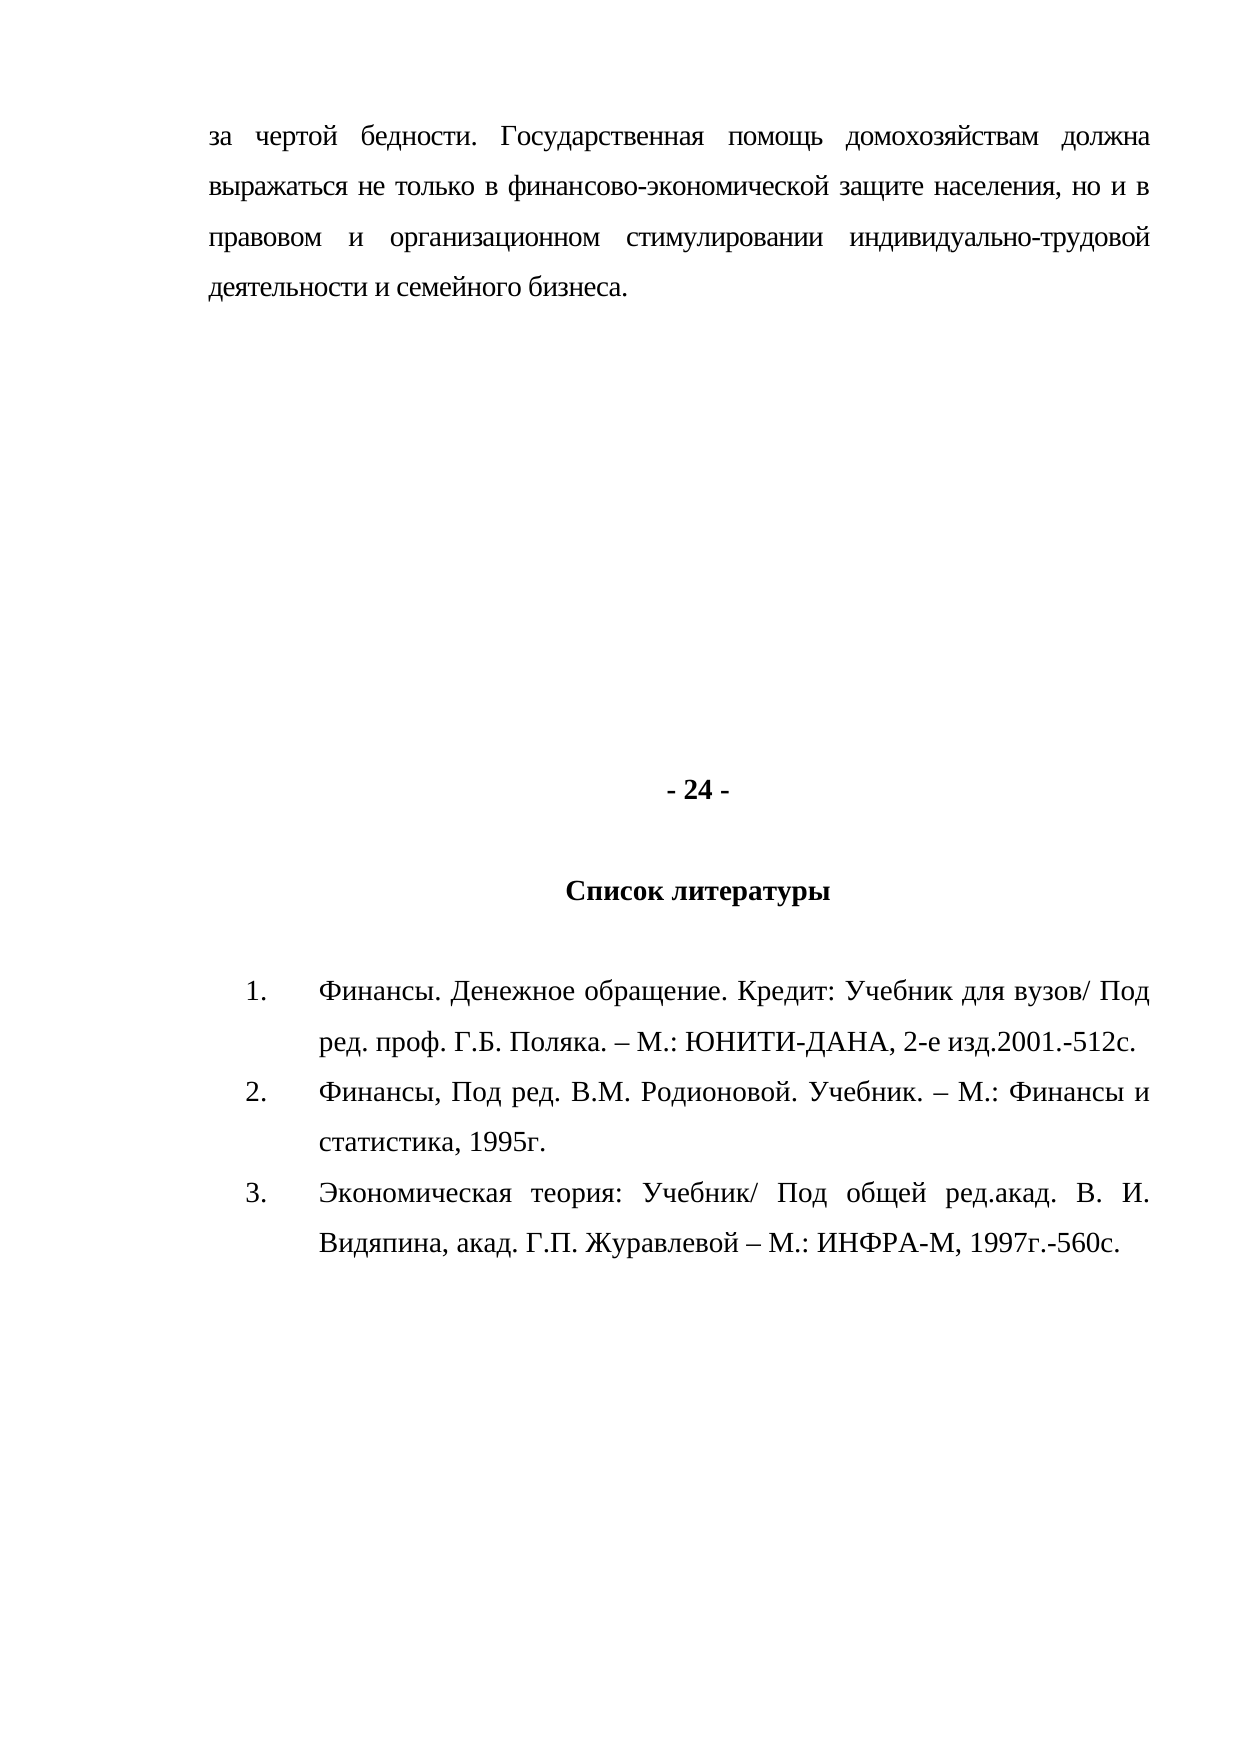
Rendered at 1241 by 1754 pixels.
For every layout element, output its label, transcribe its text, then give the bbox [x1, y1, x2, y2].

text - 24 - [208, 772, 1151, 806]
list Финансы, Под ред. В.М. Родионовой. Учебник. – М.: Финансы и статистика, 1995г. [245, 1074, 1151, 1158]
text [208, 118, 1151, 303]
list Финансы. Денежное обращение. Кредит: Учебник для вузов/ Под ред. проф. Г.Б. Поляка. – М.: ЮНИТИ-ДАНА, 2-е изд.2001.-512с. [245, 973, 1151, 1057]
list Экономическая теория: Учебник/ Под общей ред.акад. В. И. Видяпина, акад. Г.П. Журавлевой – М.: ИНФРА-М, 1997г.-560с. [245, 1175, 1151, 1258]
text Список литературы [208, 873, 1151, 906]
